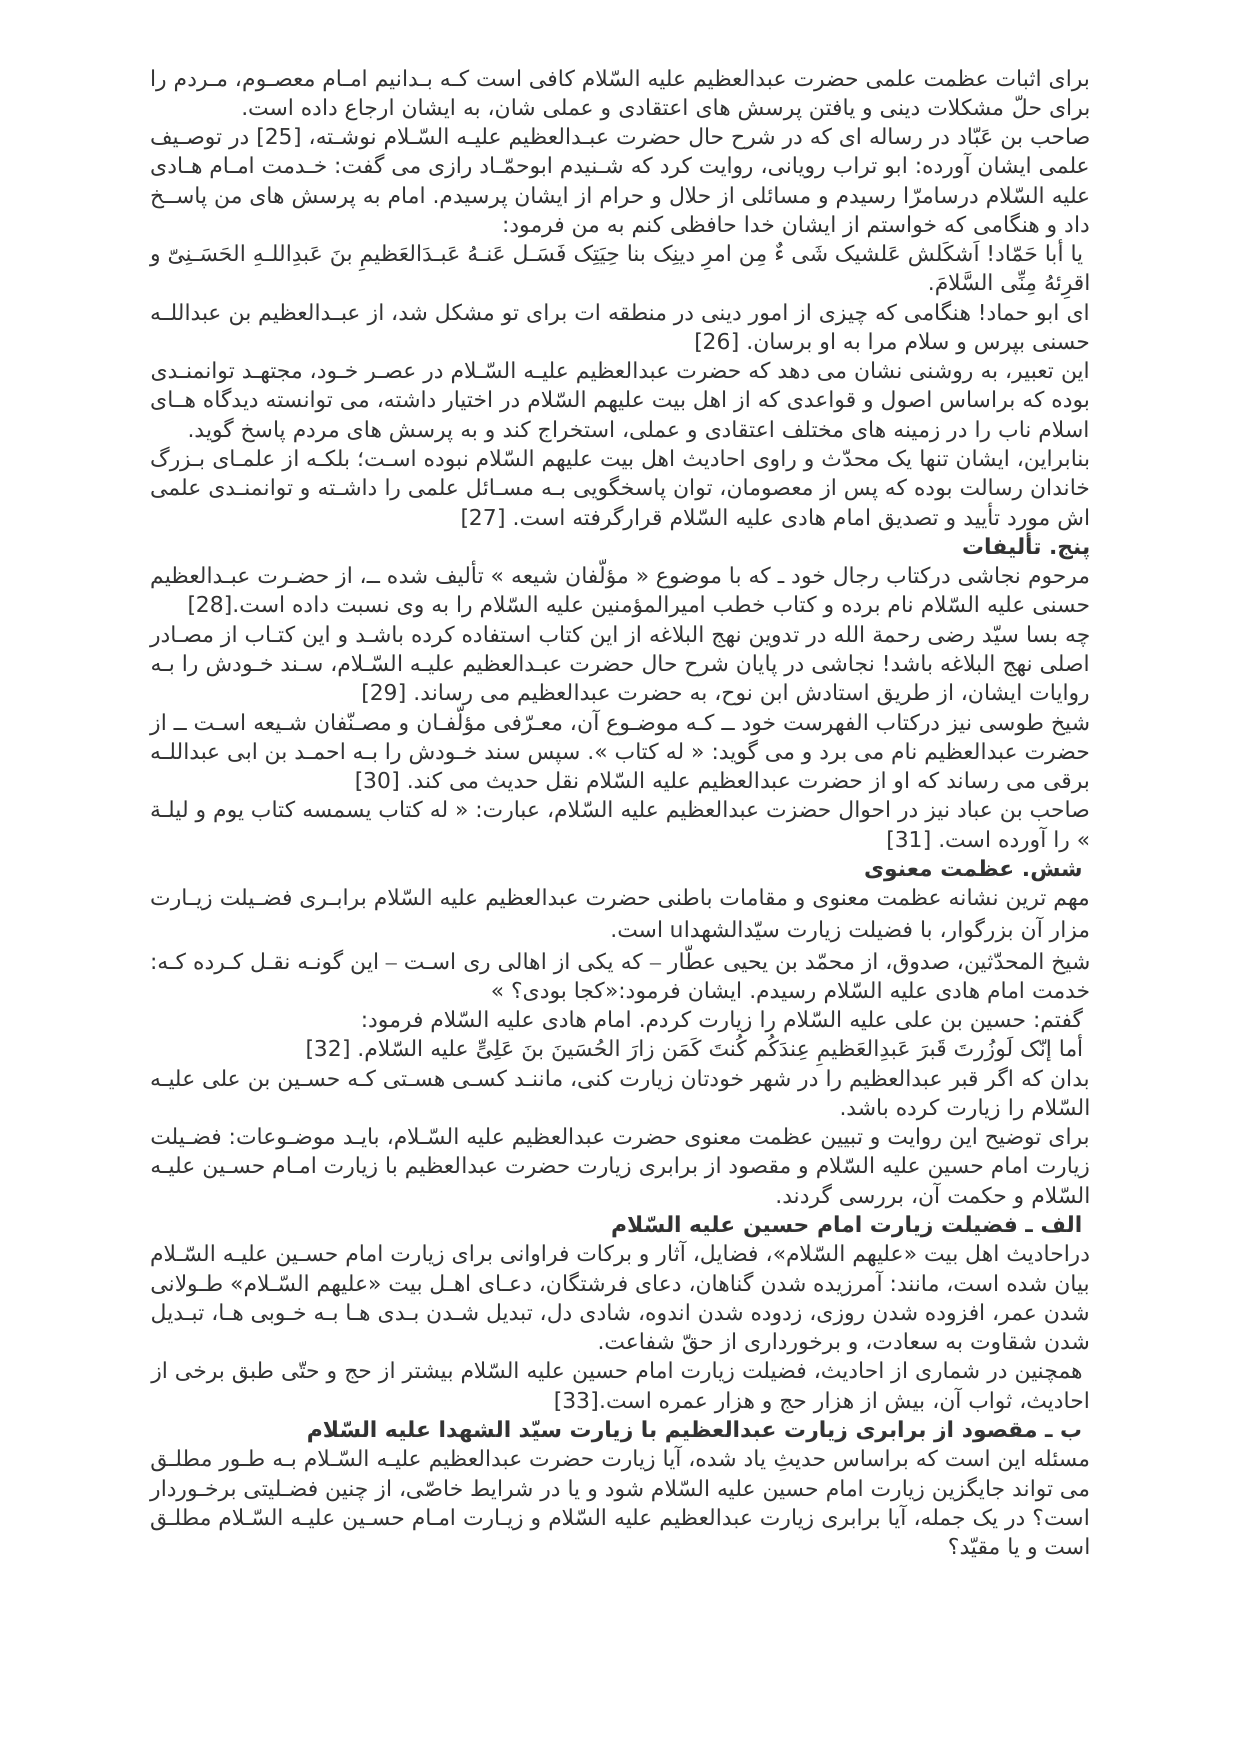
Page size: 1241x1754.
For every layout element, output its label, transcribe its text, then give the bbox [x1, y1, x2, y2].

text برای توضیح این روایت و تبیین عظمت معنوی حضرت عبدالعظیم علیه السّلام، باید موضوعات: فضیلت زیارت امام حسین علیه السّلام و مقصود از برابری زیارت حضرت عبدالعظیم با زیارت امام حسین علیه السّلام و حکمت آن، بررسی گردند. [150, 1124, 1090, 1208]
text پنج. تألیفات [150, 534, 1090, 559]
text الف ـ فضیلت زیارت امام حسین علیه السّلام [150, 1212, 1090, 1238]
text بدان که اگر قبر عبدالعظیم را در شهر خودتان زیارت کنی، مانند کسی هستی که حسین بن علی علیه السّلام را زیارت کرده باشد. [150, 1066, 1090, 1121]
text شیخ طوسی نیز درکتاب الفهرست خود ـ که موضوع آن، معرّفی مؤلّفان و مصنّفان شیعه است ـ از حضرت عبدالعظیم نام می برد و می گوید: « له کتاب ». سپس سند خودش را به احمد بن ابی عبدالله برقی می رساند که او از حضرت عبدالعظیم علیه السّلام نقل حدیث می کند. [30] [150, 709, 1090, 794]
text مرحوم نجاشی درکتاب رجال خود ـ که با موضوع « مؤلّفان شیعه » تألیف شده ـ، از حضرت عبدالعظیم حسنی علیه السّلام نام برده و کتاب خطب امیرالمؤمنین علیه السّلام را به وی نسبت داده است.[28] [150, 563, 1090, 618]
text صاحب بن عَبّاد در رساله ای که در شرح حال حضرت عبدالعظیم علیه السّلام نوشته، [25] در توصیف علمی ایشان آورده: ابو تراب رویانی، روایت کرد که شنیدم ابوحمّاد رازی می گفت: خدمت امام هادی علیه السّلام درسامرّا رسیدم و مسائلی از حلال و حرام از ایشان پرسیدم. امام به پرسش های من پاسخ داد و هنگامی که خواستم از ایشان خدا حافظی کنم به من فرمود: [150, 124, 1090, 237]
text أما إنّک لَوزُرتَ قَبرَ عَبدِالعَظیمِ عِندَکُم کُنتَ کَمَن زارَ الحُسَینَ بنَ عَلِیٍّ علیه السّلام. [32] [150, 1037, 1090, 1062]
text بنابراین، ایشان تنها یک محدّث و راوی احادیث اهل بیت علیهم السّلام نبوده است؛ بلکه از علمای بزرگ خاندان رسالت بوده که پس از معصومان، توان پاسخگویی به مسائل علمی را داشته و توانمندی علمی اش مورد تأیید و تصدیق امام هادی علیه السّلام قرارگرفته است. [27] [150, 446, 1090, 530]
text مسئله این است که براساس حدیثِ یاد شده، آیا زیارت حضرت عبدالعظیم علیه السّلام به طور مطلق می تواند جایگزین زیارت امام حسین علیه السّلام شود و یا در شرایط خاصّی، از چنین فضلیتی برخوردار است؟ در یک جمله، آیا برابری زیارت عبدالعظیم علیه السّلام و زیارت امام حسین علیه السّلام مطلق است و یا مقیّد؟ [150, 1446, 1090, 1560]
text ب ـ مقصود از برابری زیارت عبدالعظیم با زیارت سیّد الشهدا علیه السّلام [150, 1417, 1090, 1443]
text صاحب بن عباد نیز در احوال حضزت عبدالعظیم علیه السّلام، عبارت: « له کتاب یسمسه کتاب یوم و لیلة » را آورده است. [31] [150, 797, 1090, 852]
text شش. عظمت معنوی [150, 856, 1090, 881]
text گفتم: حسین بن علی علیه السّلام را زیارت کردم. امام هادی علیه السّلام فرمود: [150, 1007, 1090, 1033]
text این تعبیر، به روشنی نشان می دهد که حضرت عبدالعظیم علیه السّلام در عصر خود، مجتهد توانمندی بوده که براساس اصول و قواعدی که از اهل بیت علیهم السّلام در اختیار داشته، می توانسته دیدگاه های اسلام ناب را در زمینه های مختلف اعتقادی و عملی، استخراج کند و به پرسش های مردم پاسخ گوید. [150, 358, 1090, 442]
text مهم ترین نشانه عظمت معنوی و مقامات باطنی حضرت عبدالعظیم علیه السّلام برابری فضیلت زیارت مزار آن بزرگوار، با فضیلت زیارت سیّدالشهداu است. [150, 885, 1090, 944]
text یا أبا حَمّاد! اَشکَلش عَلشیک شَی ءٌ مِن امرِ دینِک بنا حِیَتِک فَسَل عَنهُ عَبدَالعَظیمِ بنَ عَبدِاللهِ الحَسَنِیّ و اقرِئهُ مِنِّی السَّلامَ. [150, 241, 1090, 296]
text ای ابو حماد! هنگامی که چیزی از امور دینی در منطقه ات برای تو مشکل شد، از عبدالعظیم بن عبدالله حسنی بپرس و سلام مرا به او برسان. [26] [150, 300, 1090, 354]
text چه بسا سیّد رضی رحمة الله در تدوین نهج البلاغه از این کتاب استفاده کرده باشد و این کتاب از مصادر اصلی نهج البلاغه باشد! نجاشی در پایان شرح حال حضرت عبدالعظیم علیه السّلام، سند خودش را به روایات ایشان، از طریق استادش ابن نوح، به حضرت عبدالعظیم می رساند. [29] [150, 622, 1090, 706]
text برای اثبات عظمت علمی حضرت عبدالعظیم علیه السّلام کافی است که بدانیم امام معصوم، مردم را برای حلّ مشکلات دینی و یافتن پرسش های اعتقادی و عملی شان، به ایشان ارجاع داده است. [150, 66, 1090, 120]
text همچنین در شماری از احادیث، فضیلت زیارت امام حسین علیه السّلام بیشتر از حج و حتّی طبق برخی از احادیث، ثواب آن، بیش از هزار حج و هزار عمره است.[33] [150, 1358, 1090, 1413]
text دراحادیث اهل بیت «علیهم السّلام»، فضایل، آثار و برکات فراوانی برای زیارت امام حسین علیه السّلام بیان شده است، مانند: آمرزیده شدن گناهان، دعای فرشتگان، دعای اهل بیت «علیهم السّلام» طولانی شدن عمر، افزوده شدن روزی، زدوده شدن اندوه، شادی دل، تبدیل شدن بدی ها به خوبی ها، تبدیل شدن شقاوت به سعادت، و برخورداری از حقّ شفاعت. [150, 1241, 1090, 1355]
text شیخ المحدّثین، صدوق، از محمّد بن یحیی عطّار – که یکی از اهالی ری است – این گونه نقل کرده که: خدمت امام هادی علیه السّلام رسیدم. ایشان فرمود:«کجا بودی؟ » [150, 949, 1090, 1003]
